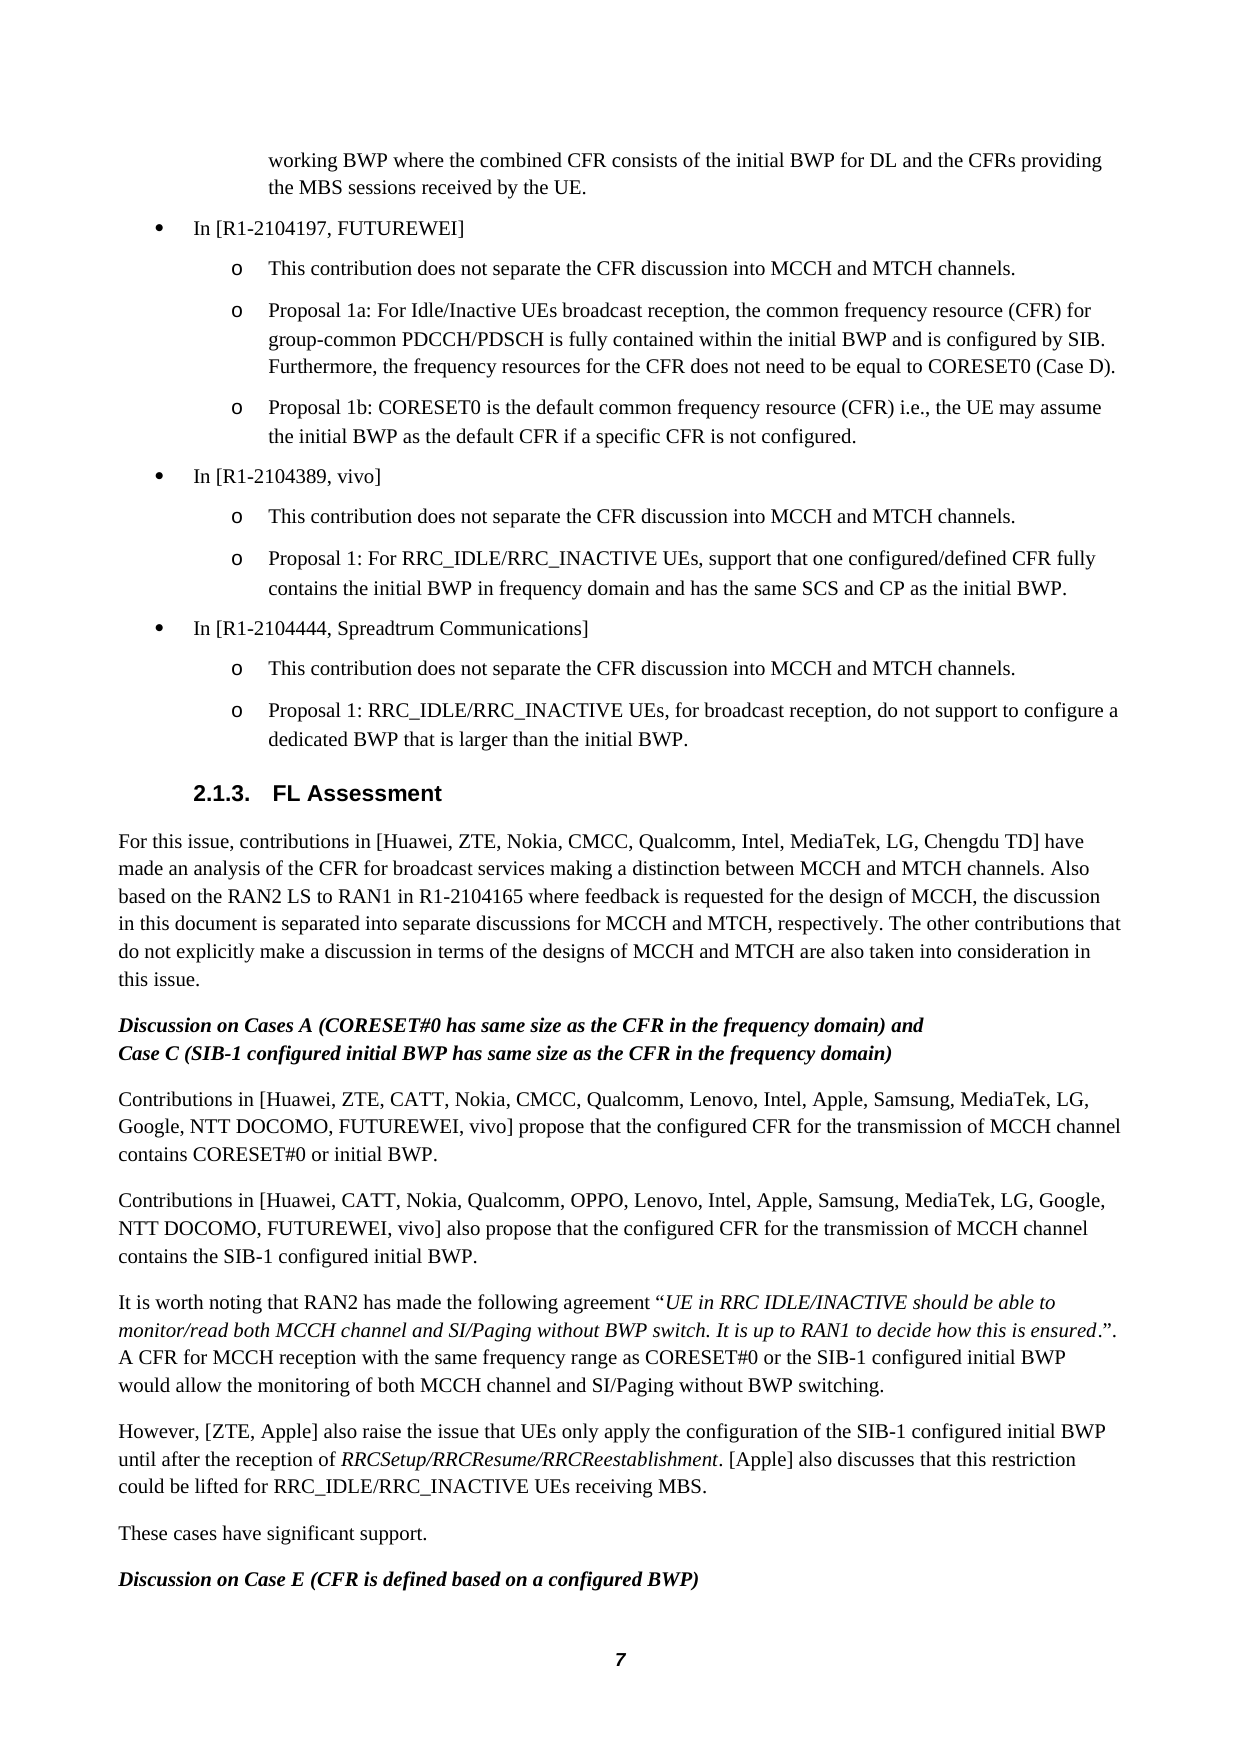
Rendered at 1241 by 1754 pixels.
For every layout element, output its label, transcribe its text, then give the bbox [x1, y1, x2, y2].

list In [R1-2104389, vivo] [156, 464, 1122, 488]
list This contribution does not separate the CFR discussion into MCCH and MTCH channels. [231, 256, 1122, 281]
list In [R1-2104444, Spreadtrum Communications] [156, 616, 1122, 639]
list This contribution does not separate the CFR discussion into MCCH and MTCH channels. [231, 504, 1122, 530]
text These cases have significant support. [118, 1521, 1122, 1545]
list This contribution does not separate the CFR discussion into MCCH and MTCH channels. [231, 656, 1122, 681]
list Proposal 1: RRC_IDLE/RRC_INACTIVE UEs, for broadcast reception, do not support to configure a dedicated BWP that is larger than the initial BWP. [231, 698, 1122, 751]
text Contributions in [Huawei, CATT, Nokia, Qualcomm, OPPO, Lenovo, Intel, Apple, Samsung, MediaTek, LG, Google, NTT DOCOMO, FUTUREWEI, vivo] also propose that the configured CFR for the transmission of MCCH channel contains the SIB-1 configured initial BWP. [118, 1188, 1122, 1268]
list Proposal 1a: For Idle/Inactive UEs broadcast reception, the common frequency resource (CFR) for group-common PDCCH/PDSCH is fully contained within the initial BWP and is configured by SIB. Furthermore, the frequency resources for the CFR does not need to be equal to CORESET0 (Case D). [231, 298, 1122, 378]
list Proposal 1: For RRC_IDLE/RRC_INACTIVE UEs, support that one configured/defined CFR fully contains the initial BWP in frequency domain and has the same SCS and CP as the initial BWP. [231, 546, 1122, 599]
list In [R1-2104197, FUTUREWEI] [156, 215, 1122, 239]
subtitle FL Assessment [193, 779, 1122, 806]
text However, [ZTE, Apple] also raise the issue that UEs only apply the configuration of the SIB-1 configured initial BWP until after the reception of RRCSetup/RRCResume/RRCReestablishment. [Apple] also discusses that this restriction could be lifted for RRC_IDLE/RRC_INACTIVE UEs receiving MBS. [118, 1419, 1122, 1498]
text Contributions in [Huawei, ZTE, CATT, Nokia, CMCC, Qualcomm, Lenovo, Intel, Apple, Samsung, MediaTek, LG, Google, NTT DOCOMO, FUTUREWEI, vivo] propose that the configured CFR for the transmission of MCCH channel contains CORESET#0 or initial BWP. [118, 1087, 1122, 1166]
text Discussion on Cases A (CORESET#0 has same size as the CFR in the frequency domain) and Case C (SIB-1 configured initial BWP has same size as the CFR in the frequency domain) [118, 1013, 1122, 1064]
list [231, 148, 1122, 199]
list Proposal 1b: CORESET0 is the default common frequency resource (CFR) i.e., the UE may assume the initial BWP as the default CFR if a specific CFR is not configured. [231, 394, 1122, 448]
text For this issue, contributions in [Huawei, ZTE, Nokia, CMCC, Qualcomm, Intel, MediaTek, LG, Chengdu TD] have made an analysis of the CFR for broadcast services making a distinction between MCCH and MTCH channels. Also based on the RAN2 LS to RAN1 in R1-2104165 where feedback is requested for the design of MCCH, the discussion in this document is separated into separate discussions for MCCH and MTCH, respectively. The other contributions that do not explicitly make a discussion in terms of the designs of MCCH and MTCH are also taken into consideration in this issue. [118, 828, 1122, 991]
text It is worth noting that RAN2 has made the following agreement “UE in RRC IDLE/INACTIVE should be able to monitor/read both MCCH channel and SI/Paging without BWP switch. It is up to RAN1 to decide how this is ensured.”. A CFR for MCCH reception with the same frequency range as CORESET#0 or the SIB-1 configured initial BWP would allow the monitoring of both MCCH channel and SI/Paging without BWP switching. [118, 1290, 1122, 1397]
text Discussion on Case E (CFR is defined based on a configured BWP) [118, 1567, 1122, 1591]
